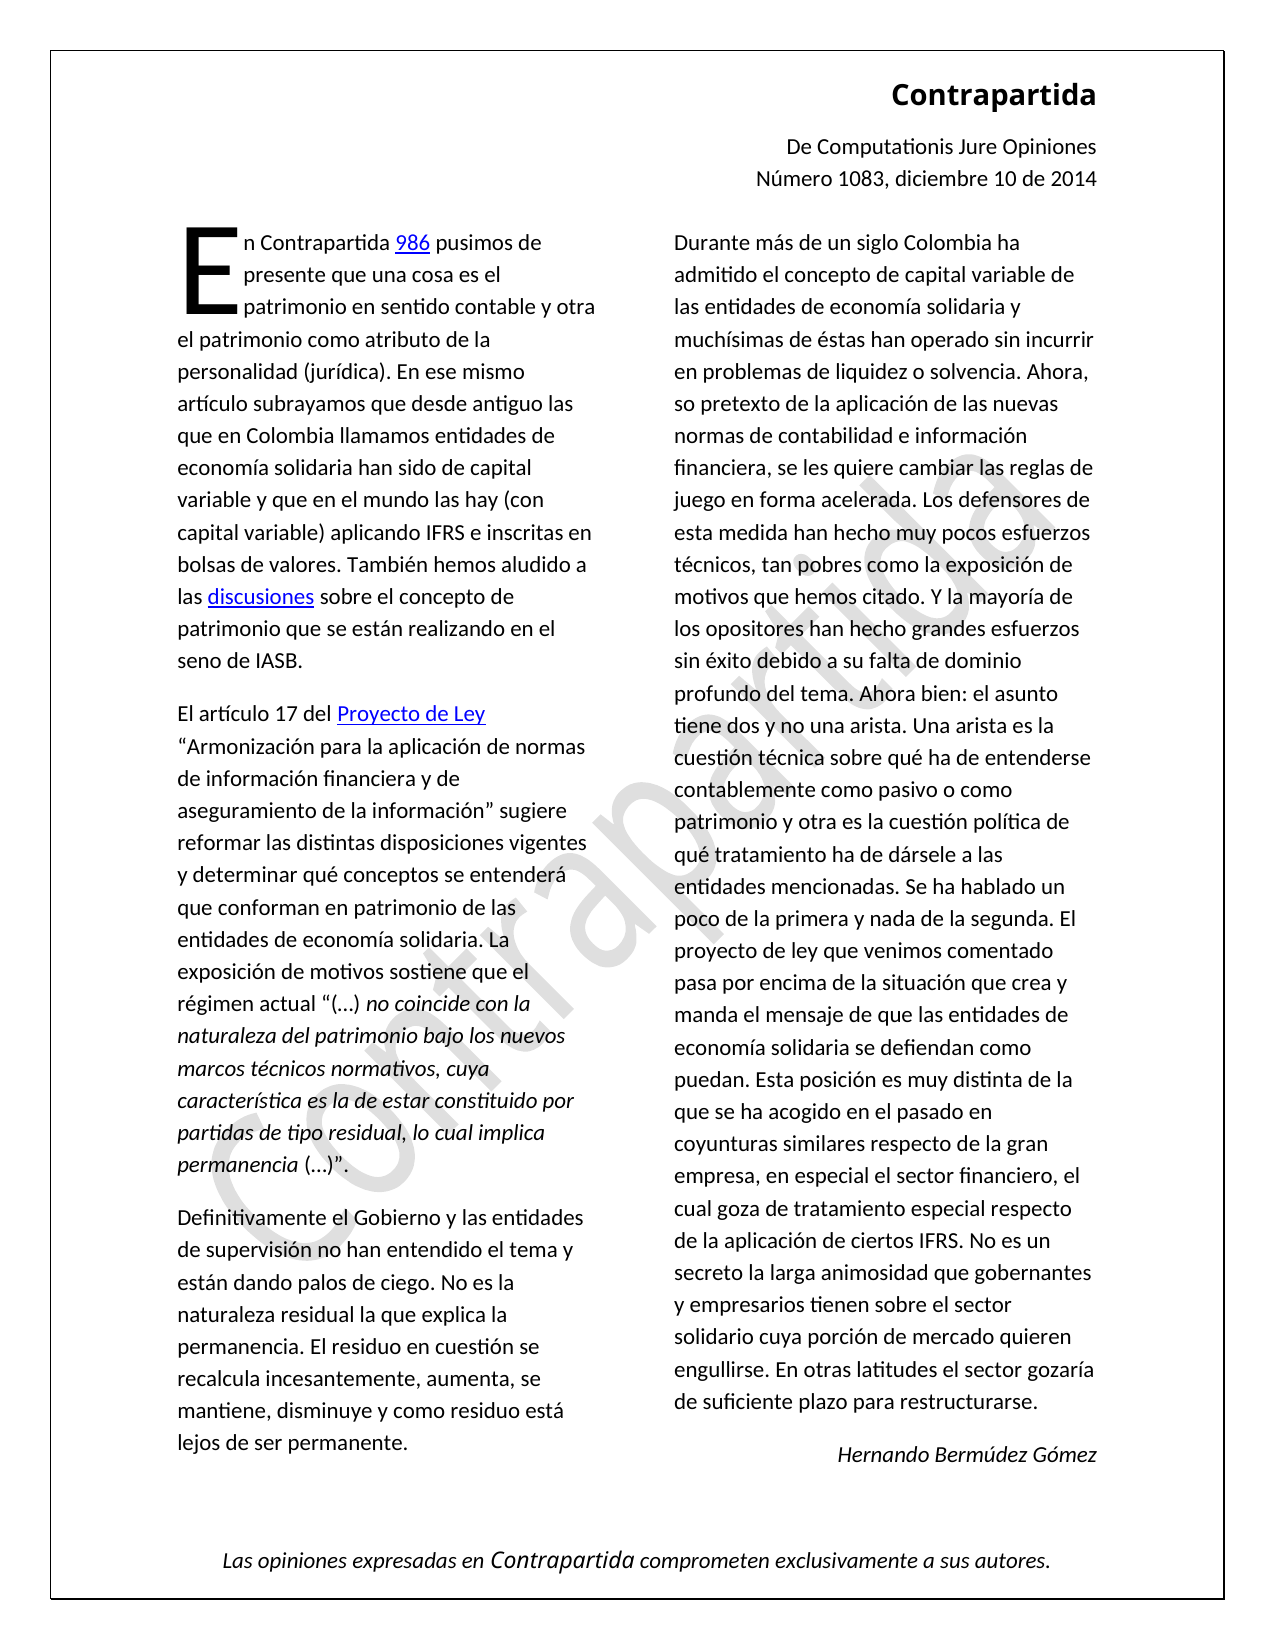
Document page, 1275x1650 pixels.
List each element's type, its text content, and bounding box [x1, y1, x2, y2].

text n Contrapartida 986 pusimos de presente que una cosa es el patrimonio en sentido contable y otra el patrimonio como atributo de la personalidad (jurídica). En ese mismo artículo subrayamos que desde antiguo las que en Colombia llamamos entidades de economía solidaria han sido de capital variable y que en el mundo las hay (con capital variable) aplicando IFRS e inscritas en bolsas de valores. También hemos aludido a las discusiones sobre el concepto de patrimonio que se están realizando en el seno de IASB. [177, 228, 600, 674]
text Hernando Bermúdez Gómez [674, 1440, 1097, 1468]
text Durante más de un siglo Colombia ha admitido el concepto de capital variable de las entidades de economía solidaria y muchísimas de éstas han operado sin incurrir en problemas de liquidez o solvencia. Ahora, so pretexto de la aplicación de las nuevas normas de contabilidad e información financiera, se les quiere cambiar las reglas de juego en forma acelerada. Los defensores de esta medida han hecho muy pocos esfuerzos técnicos, tan pobres como la exposición de motivos que hemos citado. Y la mayoría de los opositores han hecho grandes esfuerzos sin éxito debido a su falta de dominio profundo del tema. Ahora bien: el asunto tiene dos y no una arista. Una arista es la cuestión técnica sobre qué ha de entenderse contablemente como pasivo o como patrimonio y otra es la cuestión política de qué tratamiento ha de dársele a las entidades mencionadas. Se ha hablado un poco de la primera y nada de la segunda. El proyecto de ley que venimos comentado pasa por encima de la situación que crea y manda el mensaje de que las entidades de economía solidaria se defiendan como puedan. Esta posición es muy distinta de la que se ha acogido en el pasado en coyunturas similares respecto de la gran empresa, en especial el sector financiero, el cual goza de tratamiento especial respecto de la aplicación de ciertos IFRS. No es un secreto la larga animosidad que gobernantes y empresarios tienen sobre el sector solidario cuya porción de mercado quieren engullirse. En otras latitudes el sector gozaría de suficiente plazo para restructurarse. [674, 228, 1097, 1415]
text Definitivamente el Gobierno y las entidades de supervisión no han entendido el tema y están dando palos de ciego. No es la naturaleza residual la que explica la permanencia. El residuo en cuestión se recalcula incesantemente, aumenta, se mantiene, disminuye y como residuo está lejos de ser permanente. [177, 1203, 600, 1457]
text El artículo 17 del Proyecto de Ley “Armonización para la aplicación de normas de información financiera y de aseguramiento de la información” sugiere reformar las distintas disposiciones vigentes y determinar qué conceptos se entenderá que conforman en patrimonio de las entidades de economía solidaria. La exposición de motivos sostiene que el régimen actual “(…) no coincide con la naturaleza del patrimonio bajo los nuevos marcos técnicos normativos, cuya característica es la de estar constituido por partidas de tipo residual, lo cual implica permanencia (…)”. [177, 699, 600, 1178]
